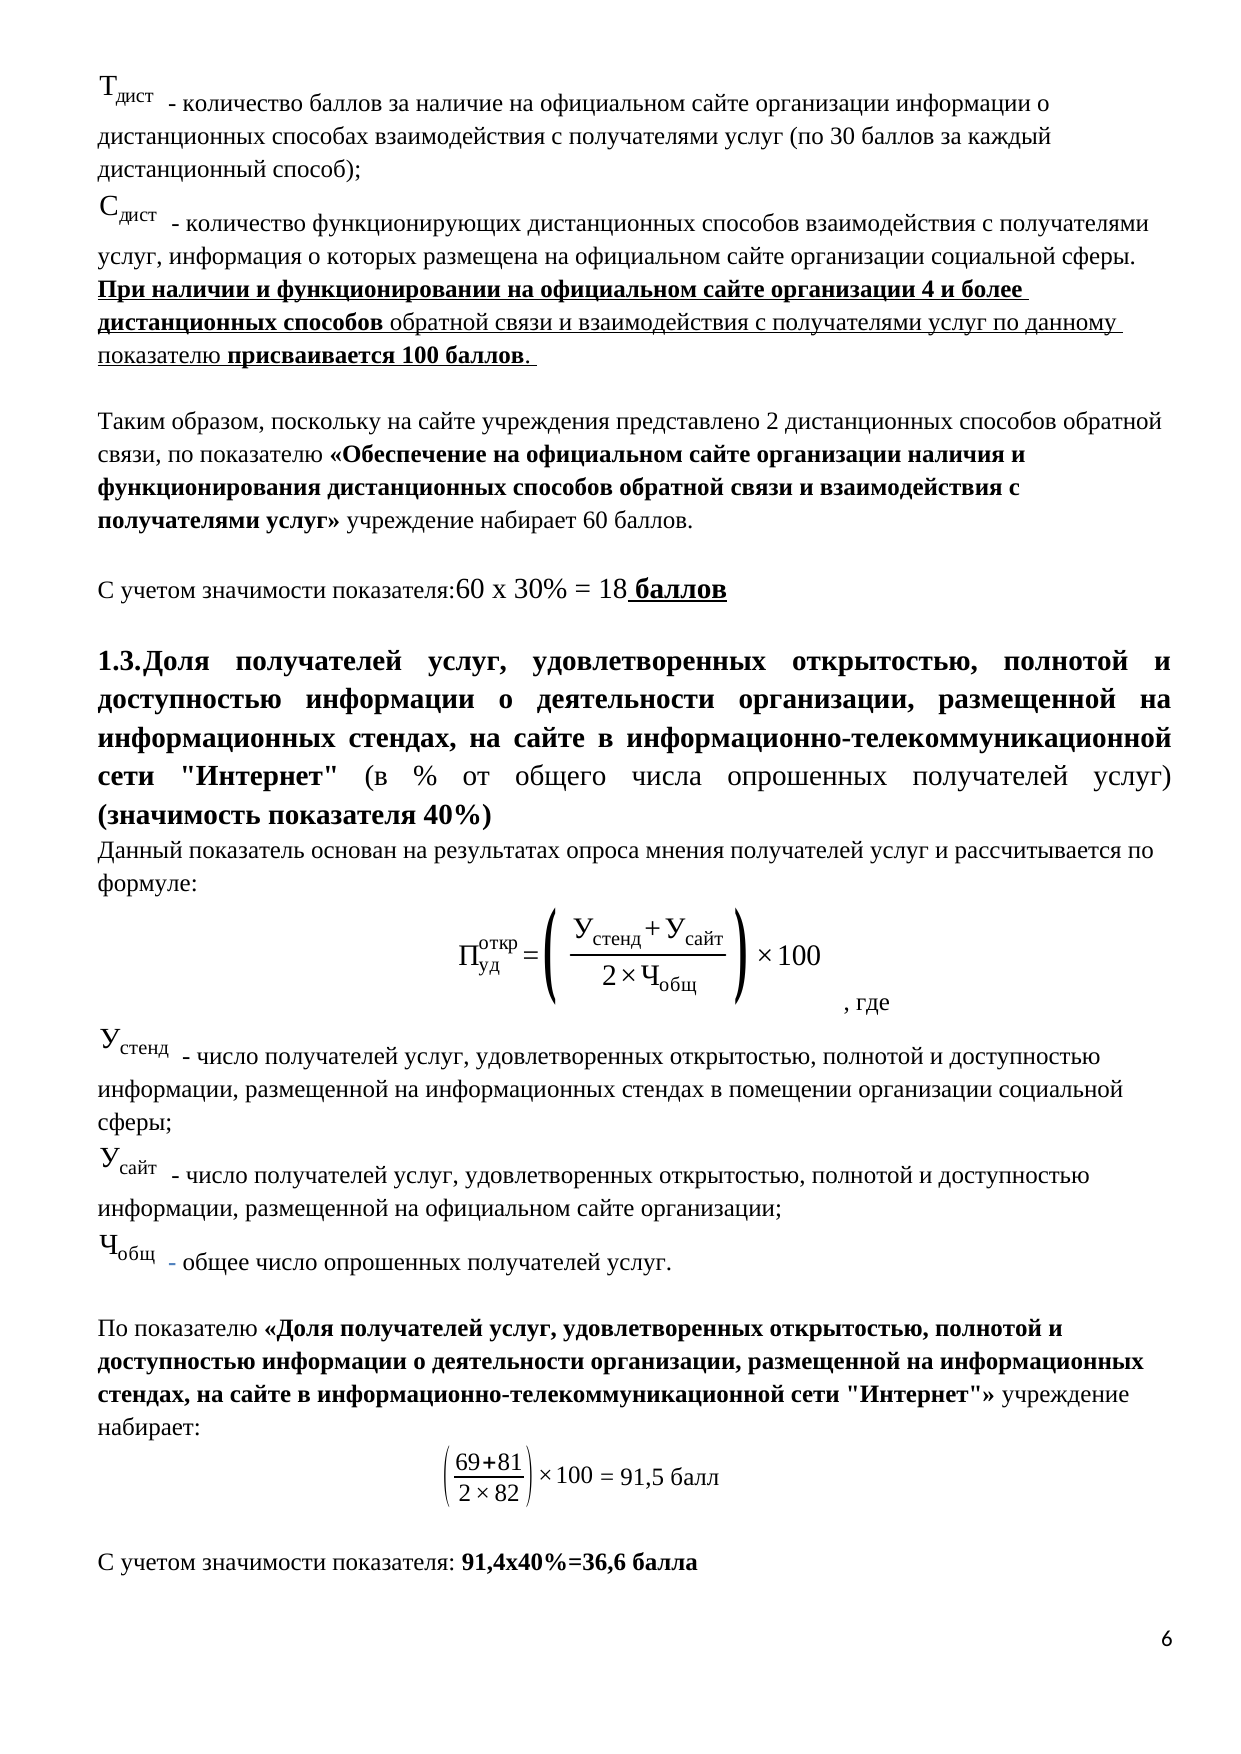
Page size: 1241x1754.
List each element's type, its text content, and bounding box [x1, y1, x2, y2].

list Доля получателей услуг, удовлетворенных открытостью, полнотой и доступностью информации о деятельности организации, размещенной на информационных стендах, на сайте в информационно-телекоммуникационной сети "Интернет" (в % от общего числа опрошенных получателей услуг) (значимость показателя 40%) [97, 643, 1172, 830]
text - количество функционирующих дистанционных способов взаимодействия с получателями услуг, информация о которых размещена на официальном сайте организации социальной сферы. [97, 187, 1172, 269]
text При наличии и функционировании на официальном сайте организации 4 и более дистанционных способов обратной связи и взаимодействия с получателями услуг по данному показателю присваивается 100 баллов. [97, 274, 1172, 369]
text С учетом значимости показателя:60 х 30% = 18 баллов [97, 571, 1172, 604]
subtitle - общее число опрошенных получателей услуг. [97, 1226, 1172, 1276]
text = 91,5 балл [397, 1445, 1172, 1510]
text Таким образом, поскольку на сайте учреждения представлено 2 дистанционных способов обратной связи, по показателю «Обеспечение на официальном сайте организации наличия и функционирования дистанционных способов обратной связи и взаимодействия с получателями услуг» учреждение набирает 60 баллов. [97, 406, 1172, 534]
text Данный показатель основан на результатах опроса мнения получателей услуг и рассчитывается по формуле: [97, 835, 1172, 897]
text - число получателей услуг, удовлетворенных открытостью, полнотой и доступностью информации, размещенной на официальном сайте организации; [97, 1140, 1172, 1222]
text С учетом значимости показателя: 91,4х40%=36,6 балла [97, 1547, 1172, 1576]
text - количество баллов за наличие на официальном сайте организации информации о дистанционных способах взаимодействия с получателями услуг (по 30 баллов за каждый дистанционный способ); [97, 68, 1172, 183]
text - число получателей услуг, удовлетворенных открытостью, полнотой и доступностью информации, размещенной на информационных стендах в помещении организации социальной сферы; [97, 1020, 1172, 1136]
text По показателю «Доля получателей услуг, удовлетворенных открытостью, полнотой и доступностью информации о деятельности организации, размещенной на информационных стендах, на сайте в информационно-телекоммуникационной сети "Интернет"» учреждение набирает: [97, 1313, 1172, 1441]
text , где [97, 901, 1172, 1016]
